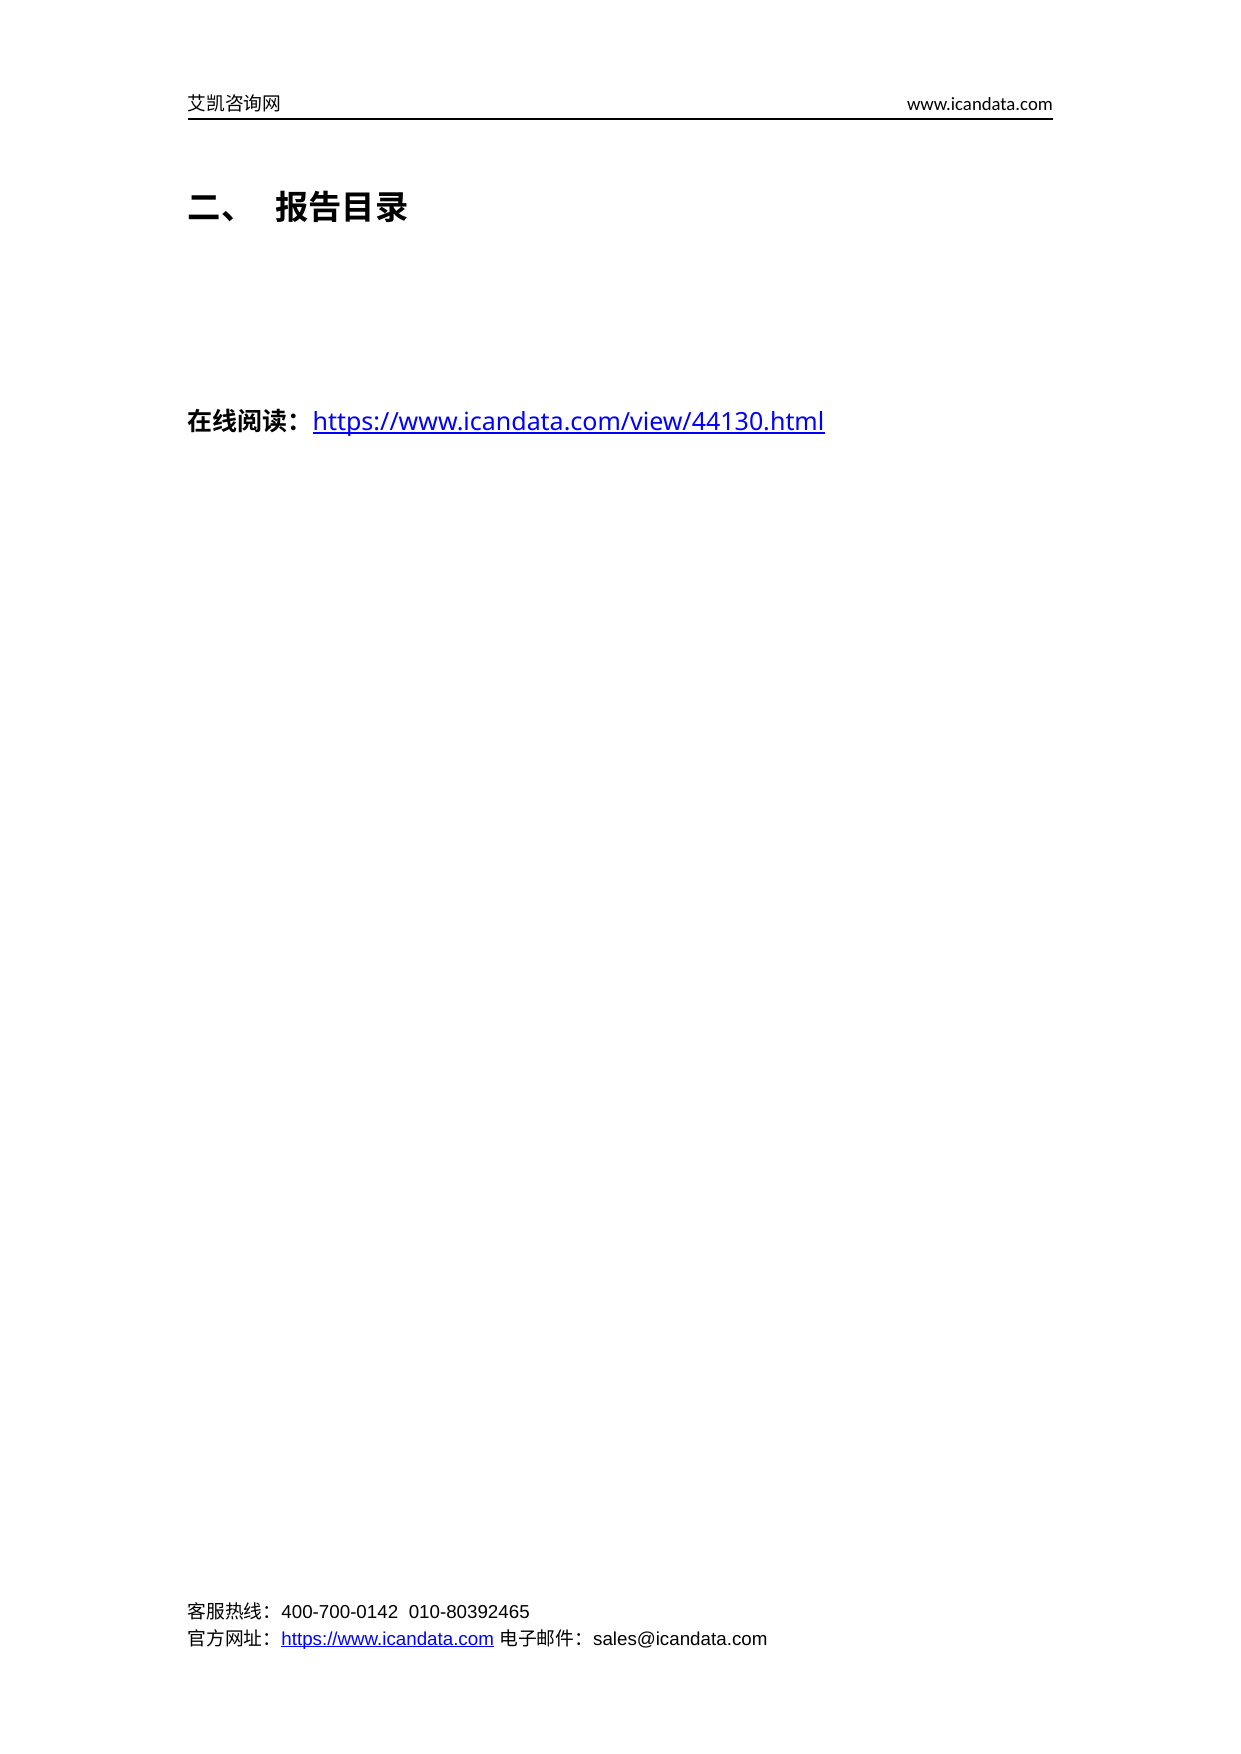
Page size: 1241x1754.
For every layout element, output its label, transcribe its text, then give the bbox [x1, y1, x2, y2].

subtitle 报告目录 [187, 172, 1053, 237]
text 在线阅读：https://www.icandata.com/view/44130.html [187, 387, 1053, 452]
